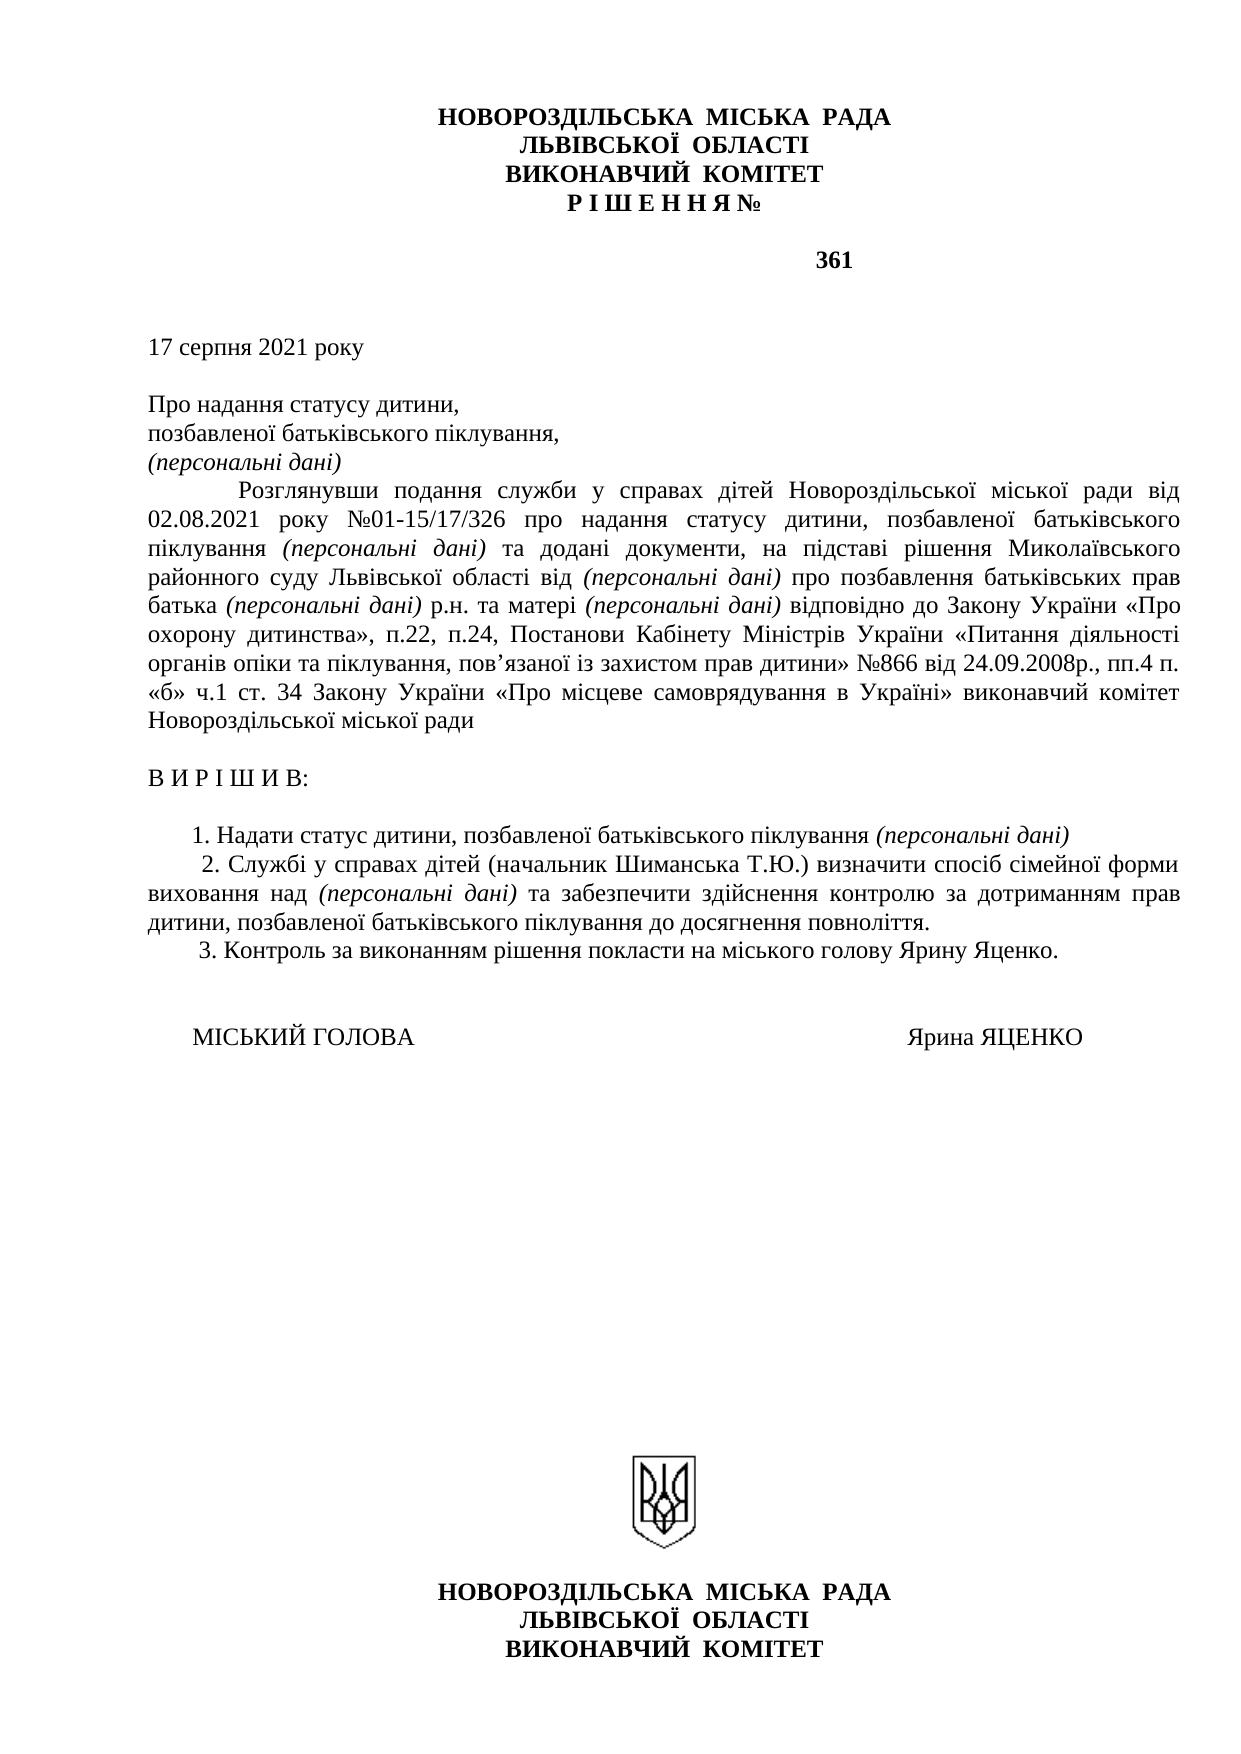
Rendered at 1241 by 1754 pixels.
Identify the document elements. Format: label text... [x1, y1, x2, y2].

text НОВОРОЗДІЛЬСЬКА МІСЬКА РАДА [148, 102, 1181, 131]
text ВИКОНАВЧИЙ КОМІТЕТ [148, 159, 1181, 188]
text (персональні дані) [148, 447, 1181, 476]
text НОВОРОЗДІЛЬСЬКА МІСЬКА РАДА [148, 1577, 1181, 1606]
text ЛЬВІВСЬКОЇ ОБЛАСТІ [148, 131, 1181, 159]
text позбавленої батьківського піклування, [148, 418, 1181, 447]
picture [570, 1453, 759, 1552]
text МІСЬКИЙ ГОЛОВА Ярина ЯЦЕНКО [148, 1022, 1181, 1051]
text 2. Службі у справах дітей (начальник Шиманська Т.Ю.) визначити спосіб сімейної форми виховання над (персональні дані) та забезпечити здійснення контролю за дотриманням прав дитини, позбавленої батьківського піклування до досягнення повноліття. [148, 849, 1181, 936]
text 1. Надати статус дитини, позбавленої батьківського піклування (персональні дані) [148, 821, 1181, 849]
text 3. Контроль за виконанням рішення покласти на міського голову Ярину Яценко. [148, 936, 1181, 964]
text ЛЬВІВСЬКОЇ ОБЛАСТІ [148, 1606, 1181, 1634]
text 361 [148, 246, 1181, 274]
text Р І Ш Е Н Н Я № [148, 188, 1181, 217]
text 17 серпня 2021 року [148, 332, 1181, 361]
text Про надання статусу дитини, [148, 389, 1181, 418]
text В И Р І Ш И В: [148, 763, 1181, 792]
text ВИКОНАВЧИЙ КОМІТЕТ [148, 1634, 1181, 1663]
text Розглянувши подання служби у справах дітей Новороздільської міської ради від 02.08.2021 року №01-15/17/326 про надання статусу дитини, позбавленої батьківського піклування (персональні дані) та додані документи, на підставі рішення Миколаївського районного суду Львівської області від (персональні дані) про позбавлення батьківських прав батька (персональні дані) р.н. та матері (персональні дані) відповідно до Закону України «Про охорону дитинства», п.22, п.24, Постанови Кабінету Міністрів України «Питання діяльності органів опіки та піклування, пов’язаної із захистом прав дитини» №866 від 24.09.2008р., пп.4 п. «б» ч.1 ст. 34 Закону України «Про місцеве самоврядування в Україні» виконавчий комітет Новороздільської міської ради [148, 476, 1181, 734]
